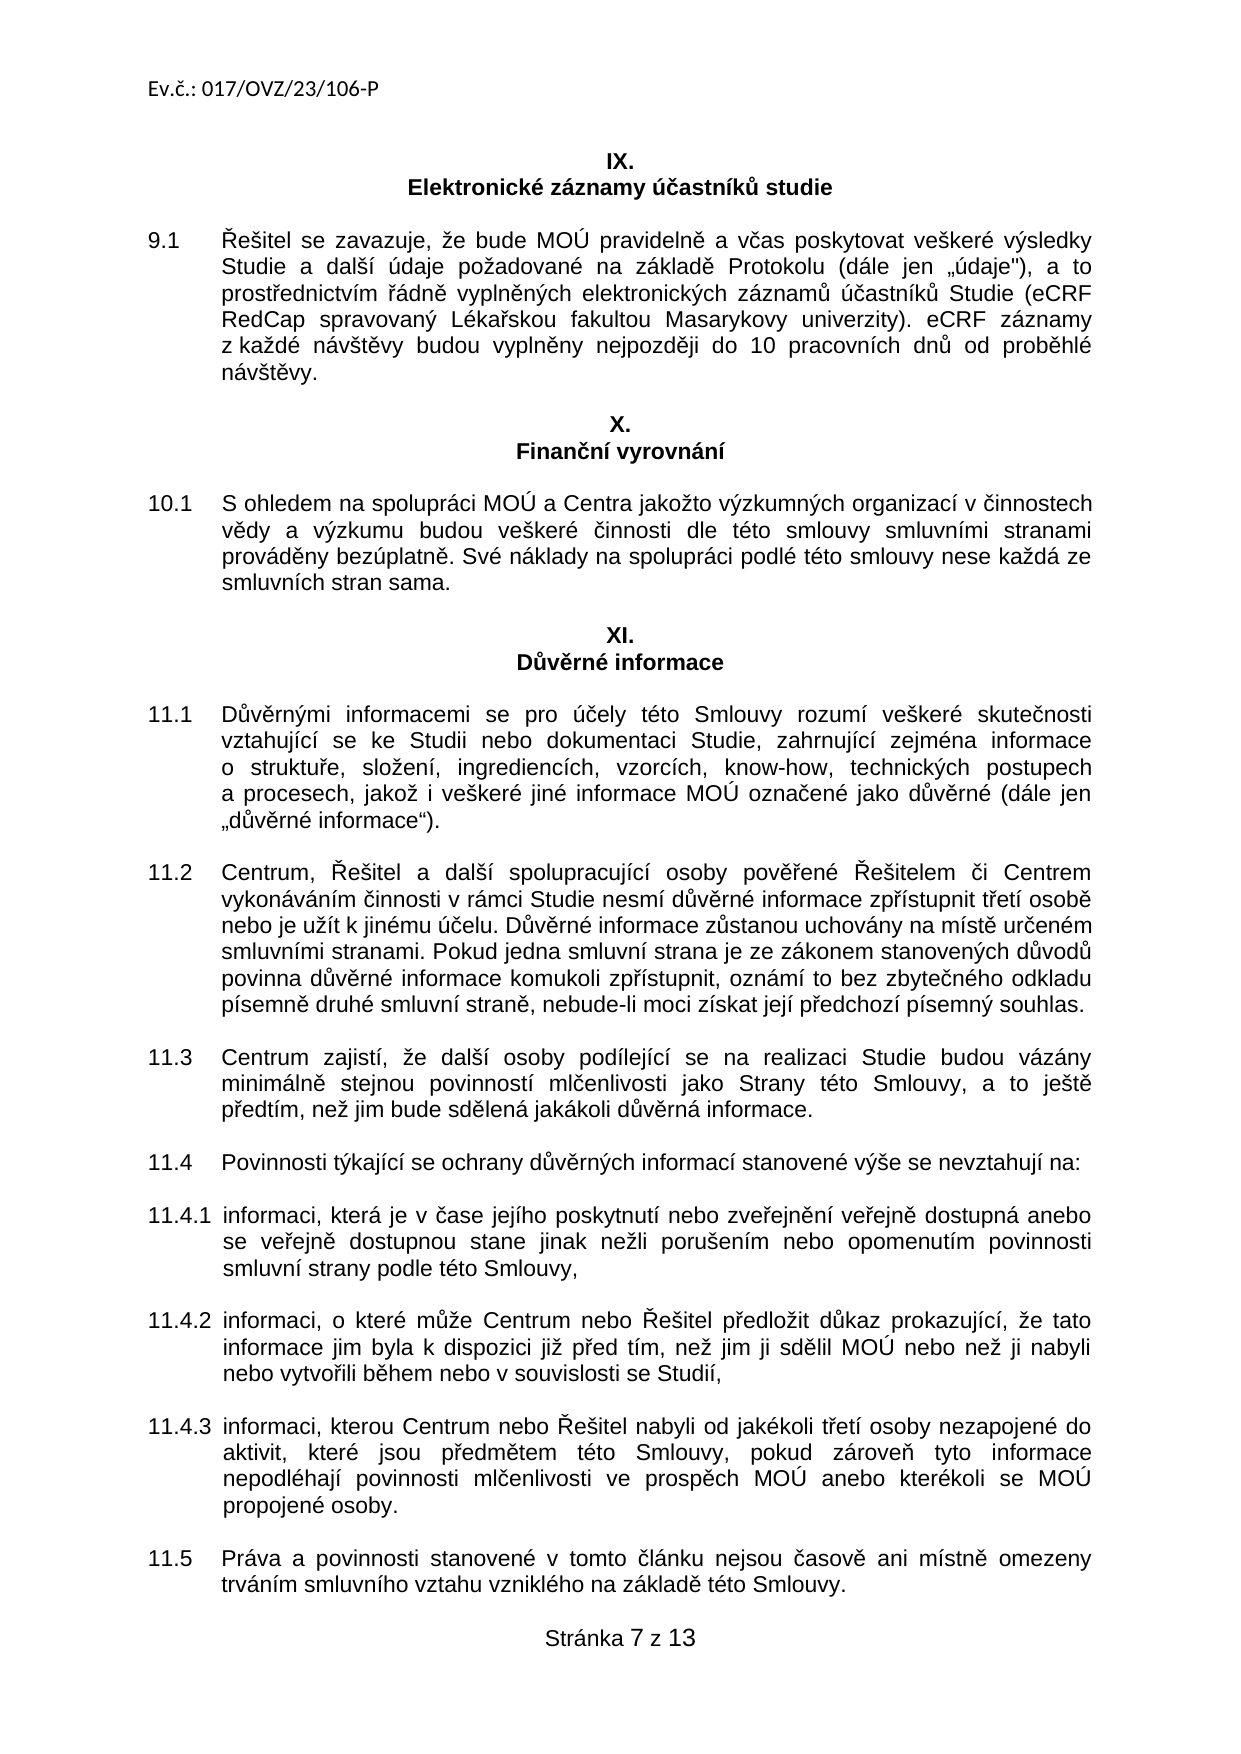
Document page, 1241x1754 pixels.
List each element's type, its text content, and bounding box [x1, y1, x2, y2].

text XI. [148, 622, 1092, 648]
text Důvěrné informace [148, 648, 1092, 675]
text IX. [148, 148, 1092, 174]
list Centrum zajistí, že další osoby podílející se na realizaci Studie budou vázány minimálně stejnou povinností mlčenlivosti jako Strany této Smlouvy, a to ještě předtím, než jim bude sdělená jakákoli důvěrná informace. [148, 1044, 1092, 1123]
list Řešitel se zavazuje, že bude MOÚ pravidelně a včas poskytovat veškeré výsledky Studie a další údaje požadované na základě Protokolu (dále jen „údaje"), a to prostřednictvím řádně vyplněných elektronických záznamů účastníků Studie (eCRF RedCap spravovaný Lékařskou fakultou Masarykovy univerzity). eCRF záznamy z každé návštěvy budou vyplněny nejpozději do 10 pracovních dnů od proběhlé návštěvy. [148, 227, 1092, 385]
list Důvěrnými informacemi se pro účely této Smlouvy rozumí veškeré skutečnosti vztahující se ke Studii nebo dokumentaci Studie, zahrnující zejména informace o struktuře, složení, ingrediencích, vzorcích, know-how, technických postupech a procesech, jakož i veškeré jiné informace MOÚ označené jako důvěrné (dále jen „důvěrné informace“). [148, 701, 1092, 833]
list informaci, která je v čase jejího poskytnutí nebo zveřejnění veřejně dostupná anebo se veřejně dostupnou stane jinak nežli porušením nebo opomenutím povinnosti smluvní strany podle této Smlouvy, [148, 1202, 1092, 1281]
list informaci, o které může Centrum nebo Řešitel předložit důkaz prokazující, že tato informace jim byla k dispozici již před tím, než jim ji sdělil MOÚ nebo než ji nabyli nebo vytvořili během nebo v souvislosti se Studií, [148, 1307, 1092, 1386]
list Centrum, Řešitel a další spolupracující osoby pověřené Řešitelem či Centrem vykonáváním činnosti v rámci Studie nesmí důvěrné informace zpřístupnit třetí osobě nebo je užít k jinému účelu. Důvěrné informace zůstanou uchovány na místě určeném smluvními stranami. Pokud jedna smluvní strana je ze zákonem stanovených důvodů povinna důvěrné informace komukoli zpřístupnit, oznámí to bez zbytečného odkladu písemně druhé smluvní straně, nebude-li moci získat její předchozí písemný souhlas. [148, 859, 1092, 1017]
list Práva a povinnosti stanovené v tomto článku nejsou časově ani místně omezeny trváním smluvního vztahu vzniklého na základě této Smlouvy. [148, 1544, 1092, 1597]
text Elektronické záznamy účastníků studie [148, 174, 1092, 200]
text Finanční vyrovnání [148, 438, 1092, 464]
text X. [148, 411, 1092, 438]
list informaci, kterou Centrum nebo Řešitel nabyli od jakékoli třetí osoby nezapojené do aktivit, které jsou předmětem této Smlouvy, pokud zároveň tyto informace nepodléhají povinnosti mlčenlivosti ve prospěch MOÚ anebo kterékoli se MOÚ propojené osoby. [148, 1413, 1092, 1518]
list Povinnosti týkající se ochrany důvěrných informací stanovené výše se nevztahují na: [148, 1149, 1092, 1176]
text 10.1 S ohledem na spolupráci MOÚ a Centra jakožto výzkumných organizací v činnostech vědy a výzkumu budou veškeré činnosti dle této smlouvy smluvními stranami prováděny bezúplatně. Své náklady na spolupráci podlé této smlouvy nese každá ze smluvních stran sama. [148, 490, 1092, 596]
